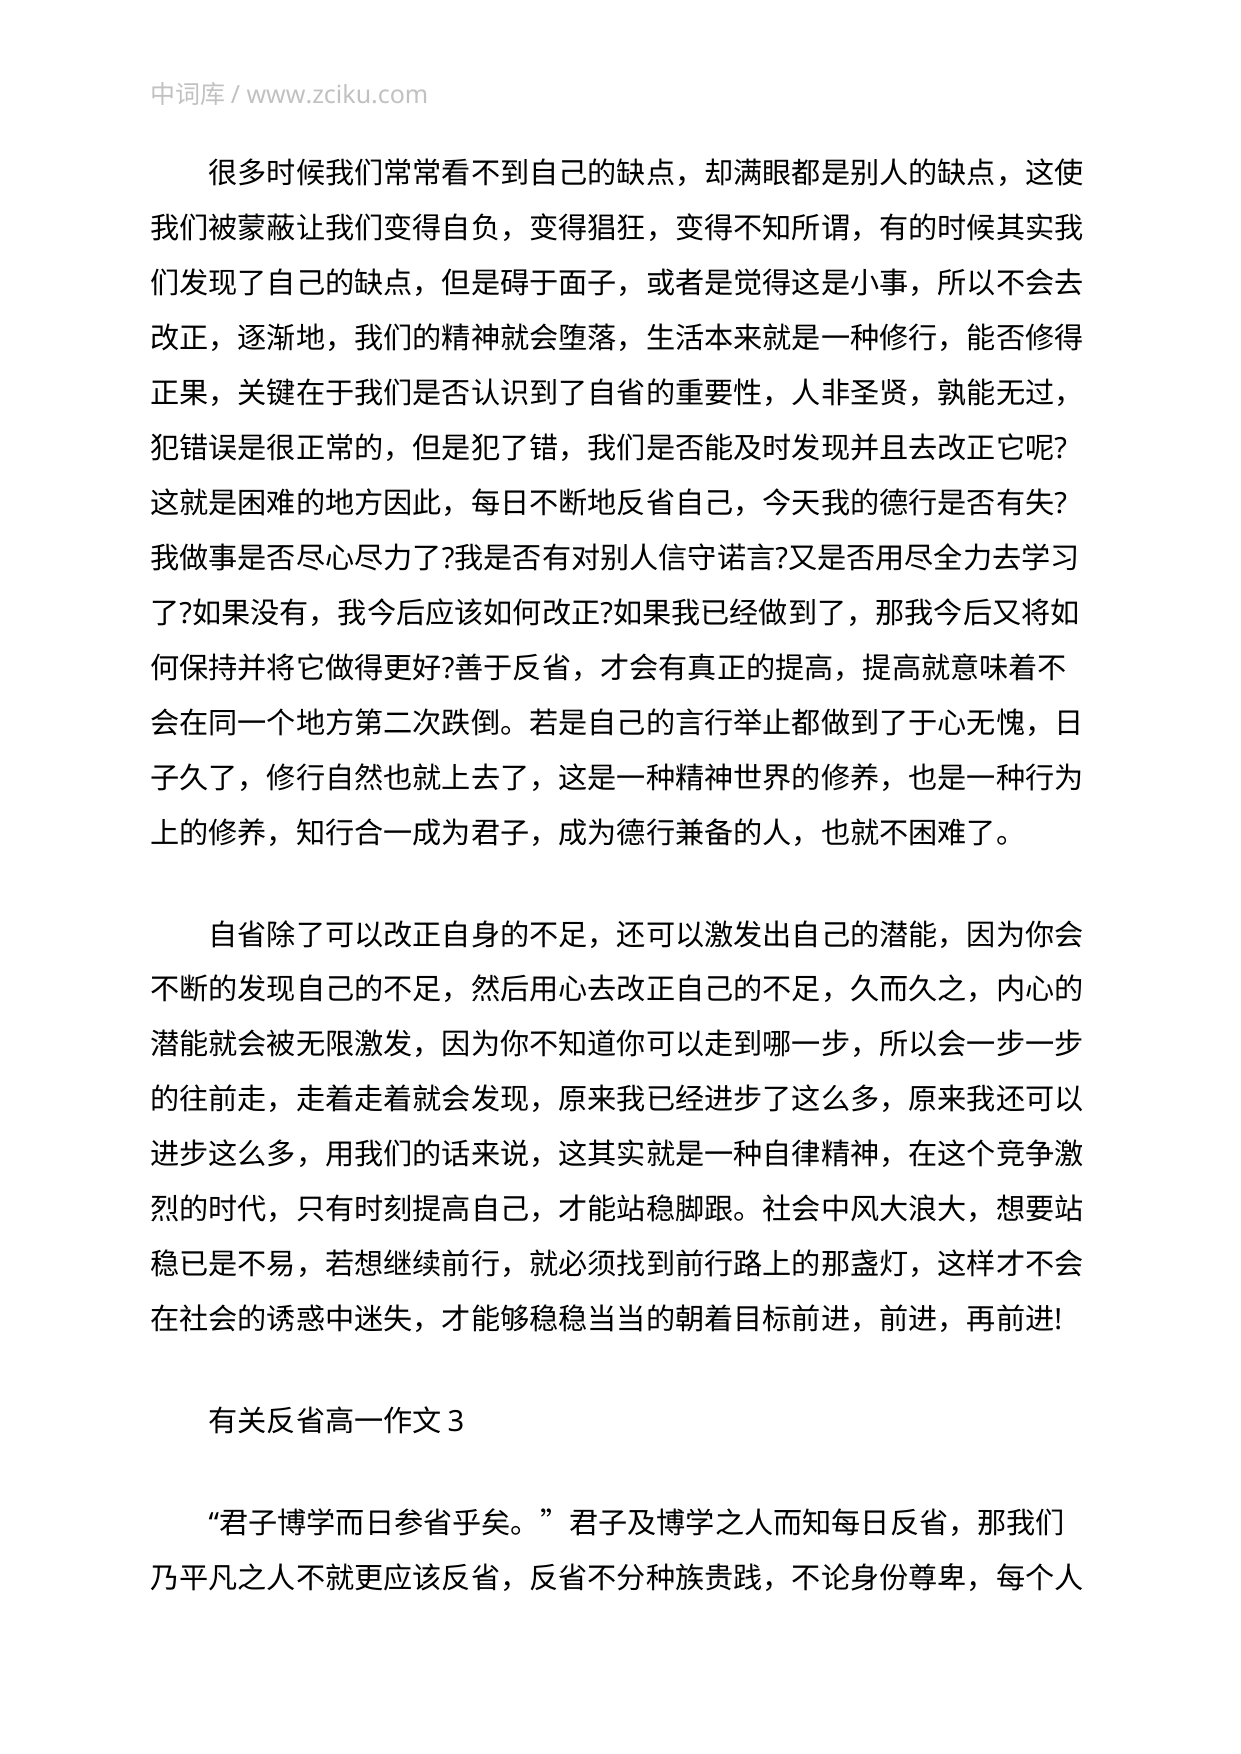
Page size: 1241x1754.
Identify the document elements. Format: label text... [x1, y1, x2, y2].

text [150, 1499, 1090, 1597]
text 有关反省高一作文3 [150, 1397, 1090, 1440]
text 很多时候我们常常看不到自己的缺点，却满眼都是别人的缺点，这使我们被蒙蔽让我们变得自负，变得猖狂，变得不知所谓，有的时候其实我们发现了自己的缺点，但是碍于面子，或者是觉得这是小事，所以不会去改正，逐渐地，我们的精神就会堕落，生活本来就是一种修行，能否修得正果，关键在于我们是否认识到了自省的重要性，人非圣贤，孰能无过，犯错误是很正常的，但是犯了错，我们是否能及时发现并且去改正它呢?这就是困难的地方因此，每日不断地反省自己，今天我的德行是否有失?我做事是否尽心尽力了?我是否有对别人信守诺言?又是否用尽全力去学习了?如果没有，我今后应该如何改正?如果我已经做到了，那我今后又将如何保持并将它做得更好?善于反省，才会有真正的提高，提高就意味着不会在同一个地方第二次跌倒。若是自己的言行举止都做到了于心无愧，日子久了，修行自然也就上去了，这是一种精神世界的修养，也是一种行为上的修养，知行合一成为君子，成为德行兼备的人，也就不困难了。 [150, 150, 1090, 852]
text 自省除了可以改正自身的不足，还可以激发出自己的潜能，因为你会不断的发现自己的不足，然后用心去改正自己的不足，久而久之，内心的潜能就会被无限激发，因为你不知道你可以走到哪一步，所以会一步一步的往前走，走着走着就会发现，原来我已经进步了这么多，原来我还可以进步这么多，用我们的话来说，这其实就是一种自律精神，在这个竞争激烈的时代，只有时刻提高自己，才能站稳脚跟。社会中风大浪大，想要站稳已是不易，若想继续前行，就必须找到前行路上的那盏灯，这样才不会在社会的诱惑中迷失，才能够稳稳当当的朝着目标前进，前进，再前进! [150, 911, 1090, 1338]
